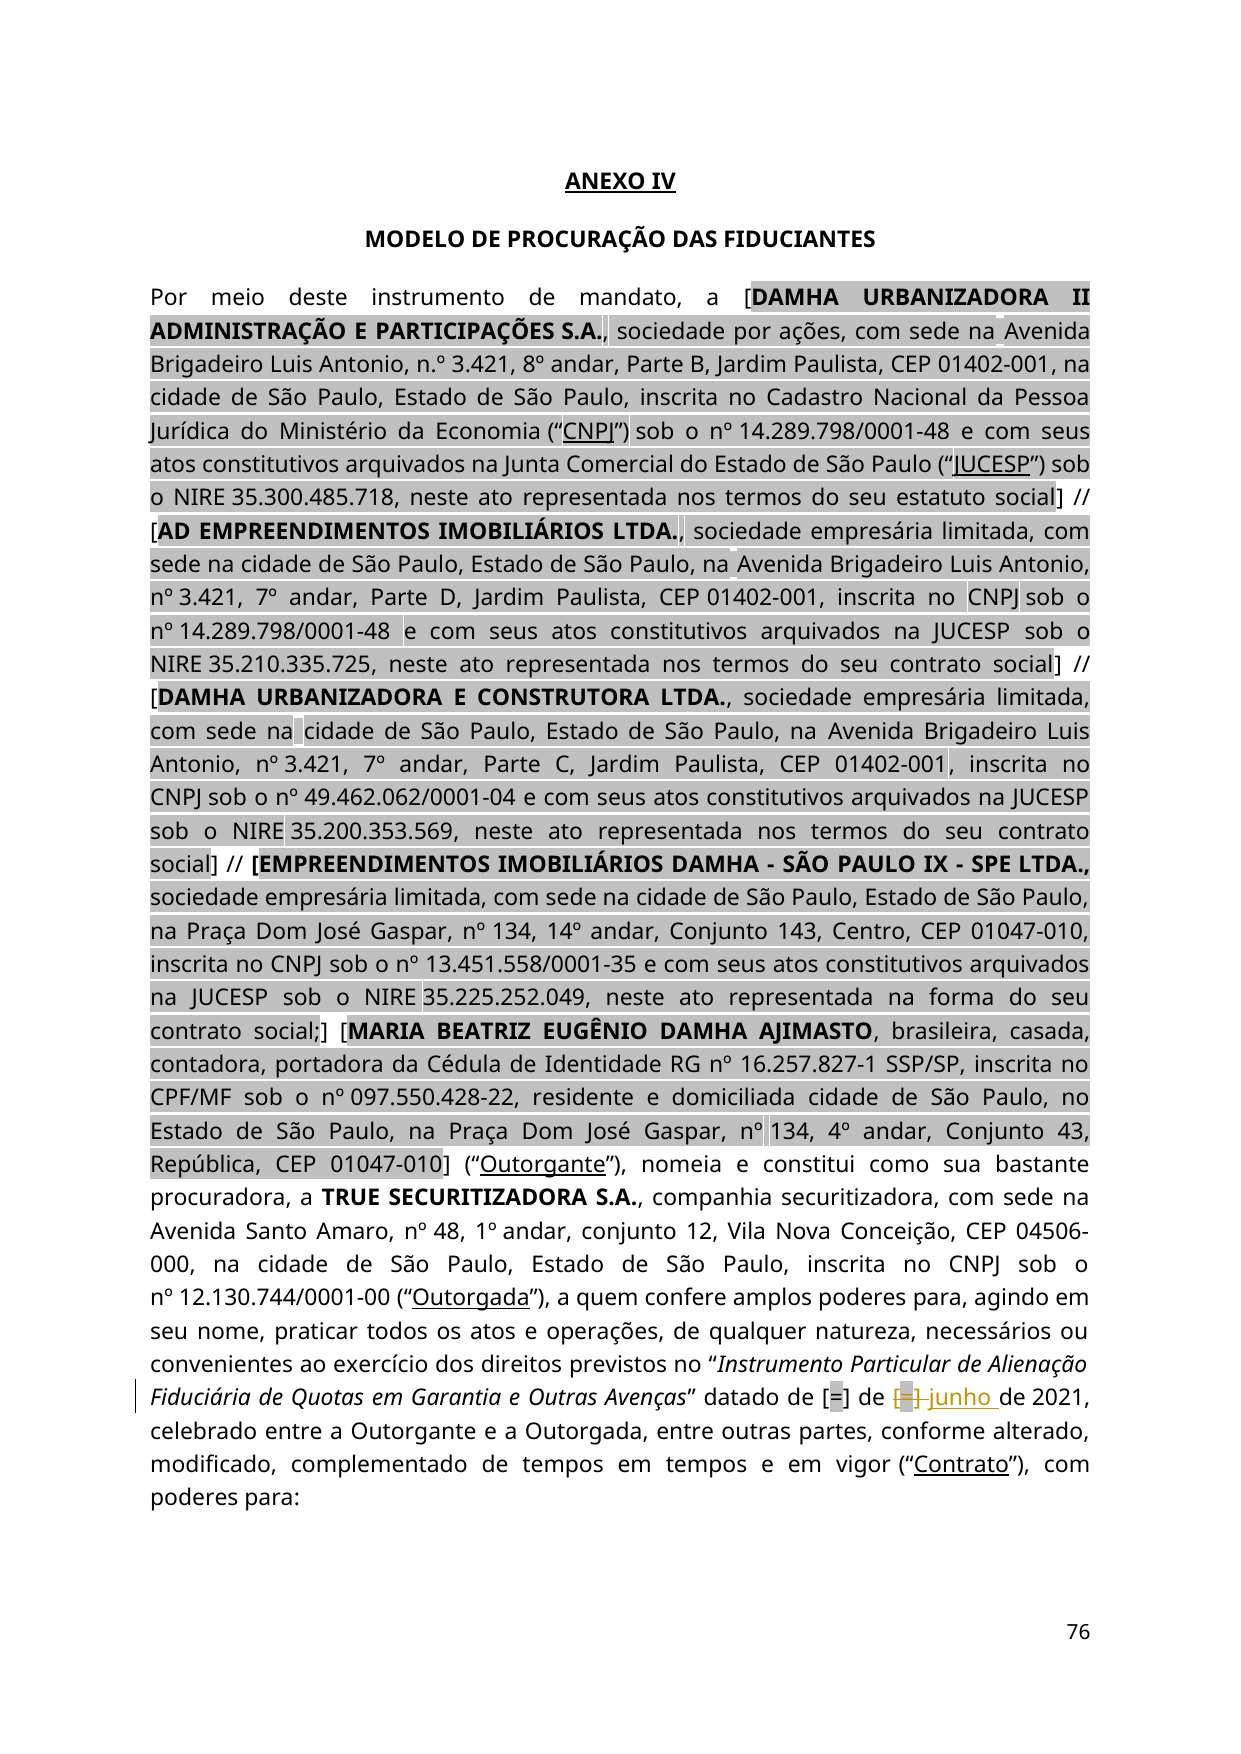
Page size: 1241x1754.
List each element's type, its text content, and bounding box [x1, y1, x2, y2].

list ANEXO IV [150, 162, 1090, 196]
text MODELO DE PROCURAÇÃO DAS FIDUCIANTES [150, 221, 1090, 254]
text Por meio deste instrumento de mandato, a [DAMHA URBANIZADORA II ADMINISTRAÇÃO E PARTICIPAÇÕES S.A., sociedade por ações, com sede na Avenida Brigadeiro Luis Antonio, n.º 3.421, 8º andar, Parte B, Jardim Paulista, CEP 01402-001, na cidade de São Paulo, Estado de São Paulo, inscrita no Cadastro Nacional da Pessoa Jurídica do Ministério da Economia (“CNPJ”) sob o nº 14.289.798/0001-48 e com seus atos constitutivos arquivados na Junta Comercial do Estado de São Paulo (“JUCESP”) sob o NIRE 35.300.485.718, neste ato representada nos termos do seu estatuto social] // [AD EMPREENDIMENTOS IMOBILIÁRIOS LTDA., sociedade empresária limitada, com sede na cidade de São Paulo, Estado de São Paulo, na Avenida Brigadeiro Luis Antonio, nº 3.421, 7º andar, Parte D, Jardim Paulista, CEP 01402-001, inscrita no CNPJ sob o nº 14.289.798/0001-48 e com seus atos constitutivos arquivados na JUCESP sob o NIRE 35.210.335.725, neste ato representada nos termos do seu contrato social] // [DAMHA URBANIZADORA E CONSTRUTORA LTDA., sociedade empresária limitada, com sede na cidade de São Paulo, Estado de São Paulo, na Avenida Brigadeiro Luis Antonio, nº 3.421, 7º andar, Parte C, Jardim Paulista, CEP 01402-001, inscrita no CNPJ sob o nº 49.462.062/0001-04 e com seus atos constitutivos arquivados na JUCESP sob o NIRE 35.200.353.569, neste ato representada nos termos do seu contrato social] // [EMPREENDIMENTOS IMOBILIÁRIOS DAMHA - SÃO PAULO IX - SPE LTDA., sociedade empresária limitada, com sede na cidade de São Paulo, Estado de São Paulo, na Praça Dom José Gaspar, nº 134, 14º andar, Conjunto 143, Centro, CEP 01047-010, inscrita no CNPJ sob o nº 13.451.558/0001-35 e com seus atos constitutivos arquivados na JUCESP sob o NIRE 35.225.252.049, neste ato representada na forma do seu contrato social;] [MARIA BEATRIZ EUGÊNIO DAMHA AJIMASTO, brasileira, casada, contadora, portadora da Cédula de Identidade RG nº 16.257.827-1 SSP/SP, inscrita no CPF/MF sob o nº 097.550.428-22, residente e domiciliada cidade de São Paulo, no Estado de São Paulo, na Praça Dom José Gaspar, nº 134, 4º andar, Conjunto 43, República, CEP 01047-010] (“Outorgante”), nomeia e constitui como sua bastante procuradora, a TRUE SECURITIZADORA S.A., companhia securitizadora, com sede na Avenida Santo Amaro, nº 48, 1º andar, conjunto 12, Vila Nova Conceição, CEP 04506-000, na cidade de São Paulo, Estado de São Paulo, inscrita no CNPJ sob o nº 12.130.744/0001-00 (“Outorgada”), a quem confere amplos poderes para, agindo em seu nome, praticar todos os atos e operações, de qualquer natureza, necessários ou convenientes ao exercício dos direitos previstos no “Instrumento Particular de Alienação Fiduciária de Quotas em Garantia e Outras Avenças” datado de [=] de de 2021, celebrado entre a Outorgante e a Outorgada, entre outras partes, conforme alterado, modificado, complementado de tempos em tempos e em vigor (“Contrato”), com poderes para: [150, 1112, 1090, 1512]
text Por meio deste instrumento de mandato, a [DAMHA URBANIZADORA II ADMINISTRAÇÃO E PARTICIPAÇÕES S.A., sociedade por ações, com sede na Avenida Brigadeiro Luis Antonio, n.º 3.421, 8º andar, Parte B, Jardim Paulista, CEP 01402-001, na cidade de São Paulo, Estado de São Paulo, inscrita no Cadastro Nacional da Pessoa Jurídica do Ministério da Economia (“CNPJ”) sob o nº 14.289.798/0001-48 e com seus atos constitutivos arquivados na Junta Comercial do Estado de São Paulo (“JUCESP”) sob o NIRE 35.300.485.718, neste ato representada nos termos do seu estatuto social] // [AD EMPREENDIMENTOS IMOBILIÁRIOS LTDA., sociedade empresária limitada, com sede na cidade de São Paulo, Estado de São Paulo, na Avenida Brigadeiro Luis Antonio, nº 3.421, 7º andar, Parte D, Jardim Paulista, CEP 01402-001, inscrita no CNPJ sob o nº 14.289.798/0001-48 e com seus atos constitutivos arquivados na JUCESP sob o NIRE 35.210.335.725, neste ato representada nos termos do seu contrato social] // [DAMHA URBANIZADORA E CONSTRUTORA LTDA., sociedade empresária limitada, com sede na cidade de São Paulo, Estado de São Paulo, na Avenida Brigadeiro Luis Antonio, nº 3.421, 7º andar, Parte C, Jardim Paulista, CEP 01402-001, inscrita no CNPJ sob o nº 49.462.062/0001-04 e com seus atos constitutivos arquivados na JUCESP sob o NIRE 35.200.353.569, neste ato representada nos termos do seu contrato social] // [EMPREENDIMENTOS IMOBILIÁRIOS DAMHA - SÃO PAULO IX - SPE LTDA., sociedade empresária limitada, com sede na cidade de São Paulo, Estado de São Paulo, na Praça Dom José Gaspar, nº 134, 14º andar, Conjunto 143, Centro, CEP 01047-010, inscrita no CNPJ sob o nº 13.451.558/0001-35 e com seus atos constitutivos arquivados na JUCESP sob o NIRE 35.225.252.049, neste ato representada na forma do seu contrato social;] [MARIA BEATRIZ EUGÊNIO DAMHA AJIMASTO, brasileira, casada, contadora, portadora da Cédula de Identidade RG nº 16.257.827-1 SSP/SP, inscrita no CPF/MF sob o nº 097.550.428-22, residente e domiciliada cidade de São Paulo, no Estado de São Paulo, na Praça Dom José Gaspar, nº 134, 4º andar, Conjunto 43, República, CEP 01047-010] (“Outorgante”), nomeia e constitui como sua bastante procuradora, a TRUE SECURITIZADORA S.A., companhia securitizadora, com sede na Avenida Santo Amaro, nº 48, 1º andar, conjunto 12, Vila Nova Conceição, CEP 04506-000, na cidade de São Paulo, Estado de São Paulo, inscrita no CNPJ sob o nº 12.130.744/0001-00 (“Outorgada”), a quem confere amplos poderes para, agindo em seu nome, praticar todos os atos e operações, de qualquer natureza, necessários ou convenientes ao exercício dos direitos previstos no “Instrumento Particular de Alienação Fiduciária de Quotas em Garantia e Outras Avenças” datado de [=] de de 2021, celebrado entre a Outorgante e a Outorgada, entre outras partes, conforme alterado, modificado, complementado de tempos em tempos e em vigor (“Contrato”), com poderes para: [150, 577, 1090, 781]
